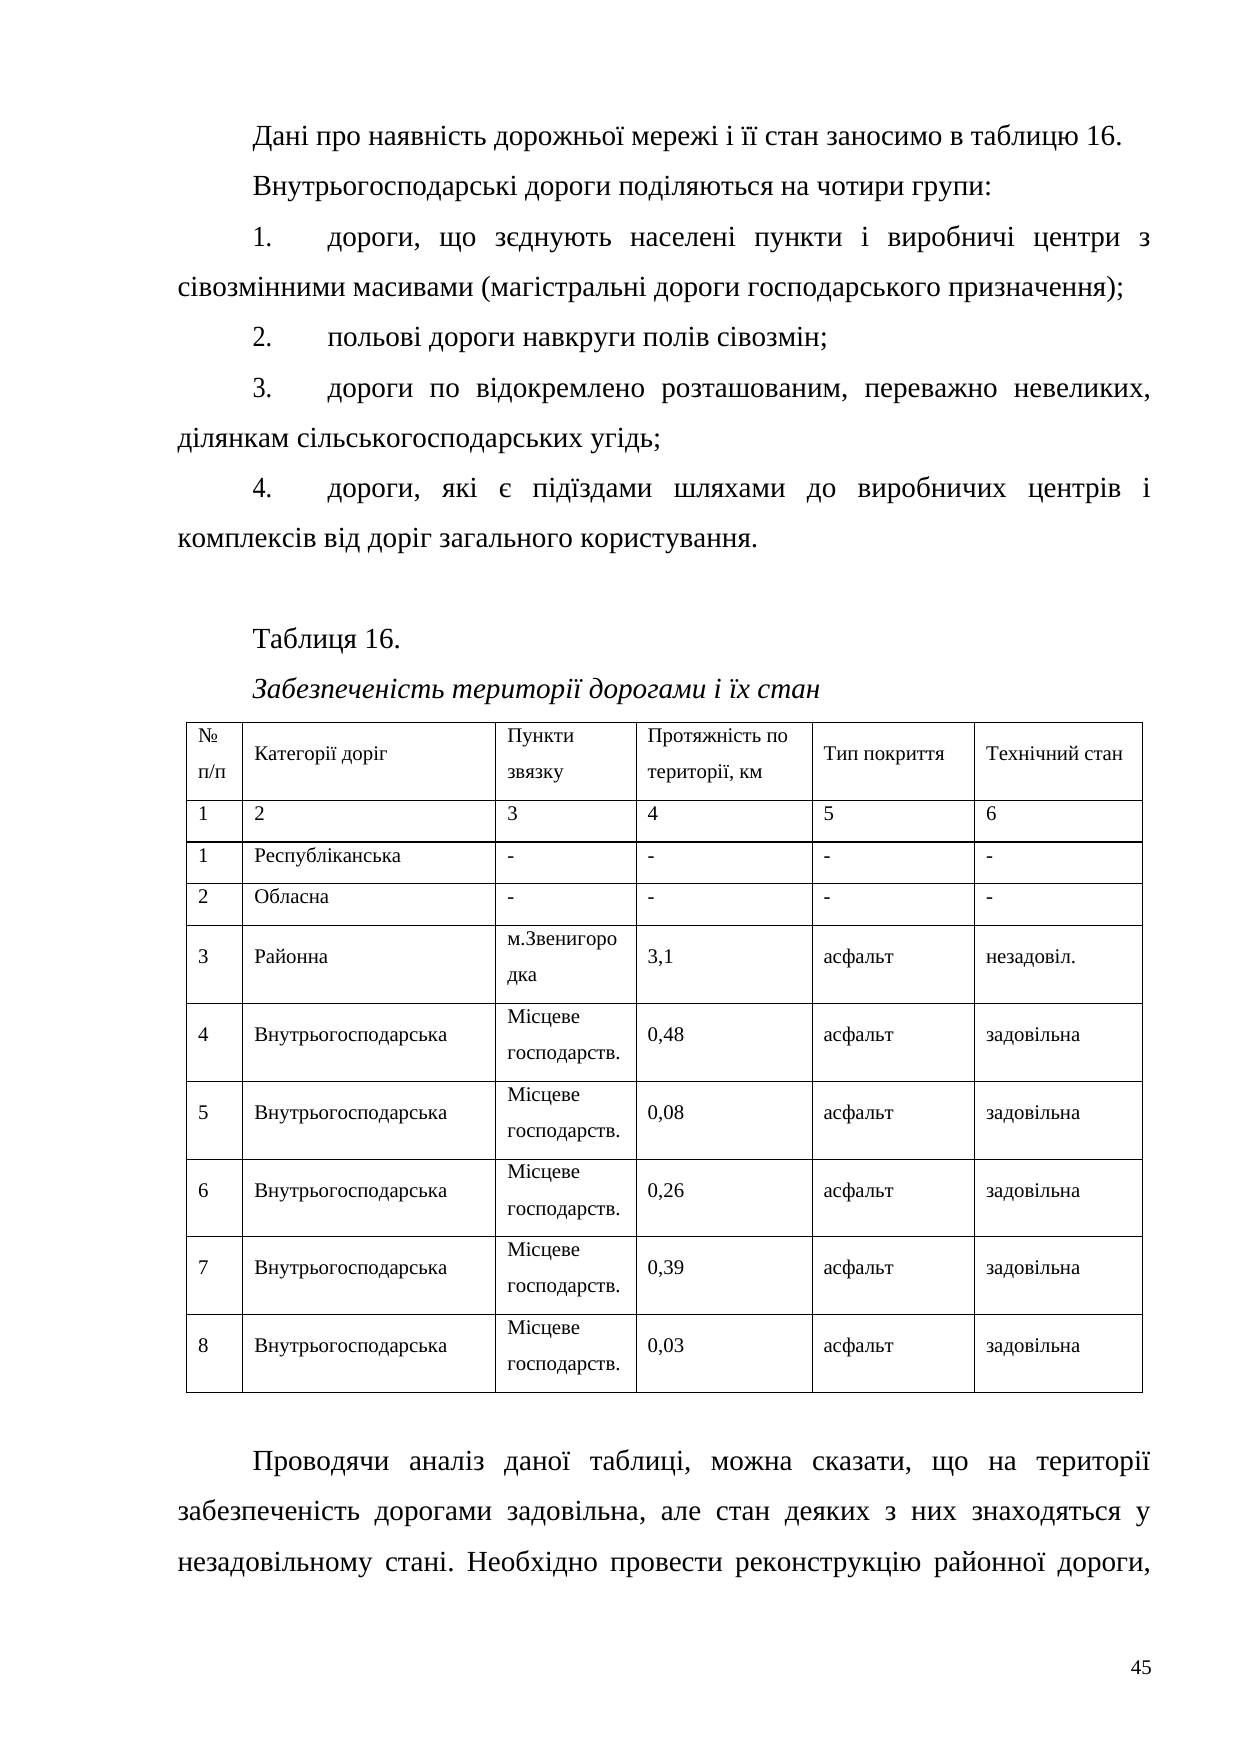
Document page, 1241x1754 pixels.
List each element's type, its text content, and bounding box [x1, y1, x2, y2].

table_cell 1 [187, 843, 242, 883]
table_cell асфальт [813, 1315, 974, 1392]
text Внутрьогосподарські дороги поділяються на чотири групи: [177, 168, 1152, 202]
table_cell 4 [187, 1004, 242, 1081]
table_cell задовільна [975, 1160, 1142, 1236]
table_cell Місцеве господарств. [496, 1315, 636, 1392]
table_cell задовільна [975, 1315, 1142, 1392]
text Дані про наявність дорожньої мережі і її стан заносимо в таблицю 16. [177, 118, 1152, 152]
table_cell Внутрьогосподарська [243, 1160, 495, 1236]
table_cell 3,1 [637, 926, 812, 1003]
table_cell асфальт [813, 1082, 974, 1158]
table_cell Внутрьогосподарська [243, 1004, 495, 1081]
table_cell Місцеве господарств. [496, 1160, 636, 1236]
table_cell 7 [187, 1237, 242, 1314]
table_header Тип покриття [813, 723, 974, 800]
text Таблиця 16. [177, 621, 1152, 655]
table_cell 0,08 [637, 1082, 812, 1158]
table_cell Місцеве господарств. [496, 1082, 636, 1158]
table_cell 8 [187, 1315, 242, 1392]
table_header Категорії доріг [243, 723, 495, 800]
table_cell асфальт [813, 1237, 974, 1314]
table_cell - [637, 843, 812, 883]
table_cell - [637, 884, 812, 925]
table_cell - [496, 884, 636, 925]
table_cell м.Звенигородка [496, 926, 636, 1003]
table_cell 4 [637, 801, 812, 841]
table_header Протяжність по території, км [637, 723, 812, 800]
table_cell 5 [813, 801, 974, 841]
table_cell - [975, 843, 1142, 883]
table_cell - [813, 843, 974, 883]
list дороги, які є підїздами шляхами до виробничих центрів і комплексів від доріг загального користування. [177, 470, 1152, 554]
table_cell 6 [975, 801, 1142, 841]
table_cell 0,26 [637, 1160, 812, 1236]
table_cell Внутрьогосподарська [243, 1082, 495, 1158]
table_cell 1 [187, 801, 242, 841]
table_cell асфальт [813, 1160, 974, 1236]
table_cell задовільна [975, 1237, 1142, 1314]
table_cell - [813, 884, 974, 925]
table_cell Республіканська [243, 843, 495, 883]
table_cell Внутрьогосподарська [243, 1315, 495, 1392]
table_header № п/п [187, 723, 242, 800]
table_cell 6 [187, 1160, 242, 1236]
table_cell Місцеве господарств. [496, 1237, 636, 1314]
table_cell 0,39 [637, 1237, 812, 1314]
table_cell Місцеве господарств. [496, 1004, 636, 1081]
table_cell 3 [187, 926, 242, 1003]
table_cell асфальт [813, 926, 974, 1003]
table_cell 5 [187, 1082, 242, 1158]
table_cell - [496, 843, 636, 883]
table_cell 0,48 [637, 1004, 812, 1081]
table_cell Внутрьогосподарська [243, 1237, 495, 1314]
table_cell незадовіл. [975, 926, 1142, 1003]
table_cell 3 [496, 801, 636, 841]
table_header Пункти звязку [496, 723, 636, 800]
table_cell задовільна [975, 1082, 1142, 1158]
table_cell Районна [243, 926, 495, 1003]
table_cell асфальт [813, 1004, 974, 1081]
table_header Технічний стан [975, 723, 1142, 800]
list дороги, що зєднують населені пункти і виробничі центри з сівозмінними масивами (магістральні дороги господарського призначення); [177, 219, 1152, 303]
table_cell 2 [243, 801, 495, 841]
table_cell задовільна [975, 1004, 1142, 1081]
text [177, 1443, 1152, 1577]
table_cell 2 [187, 884, 242, 925]
table_cell - [975, 884, 1142, 925]
text Забезпеченість території дорогами і їх стан [177, 672, 1152, 705]
table_cell Обласна [243, 884, 495, 925]
list дороги по відокремлено розташованим, переважно невеликих, ділянкам сільськогосподарських угідь; [177, 370, 1152, 453]
table_cell 0,03 [637, 1315, 812, 1392]
list польові дороги навкруги полів сівозмін; [177, 319, 1152, 353]
